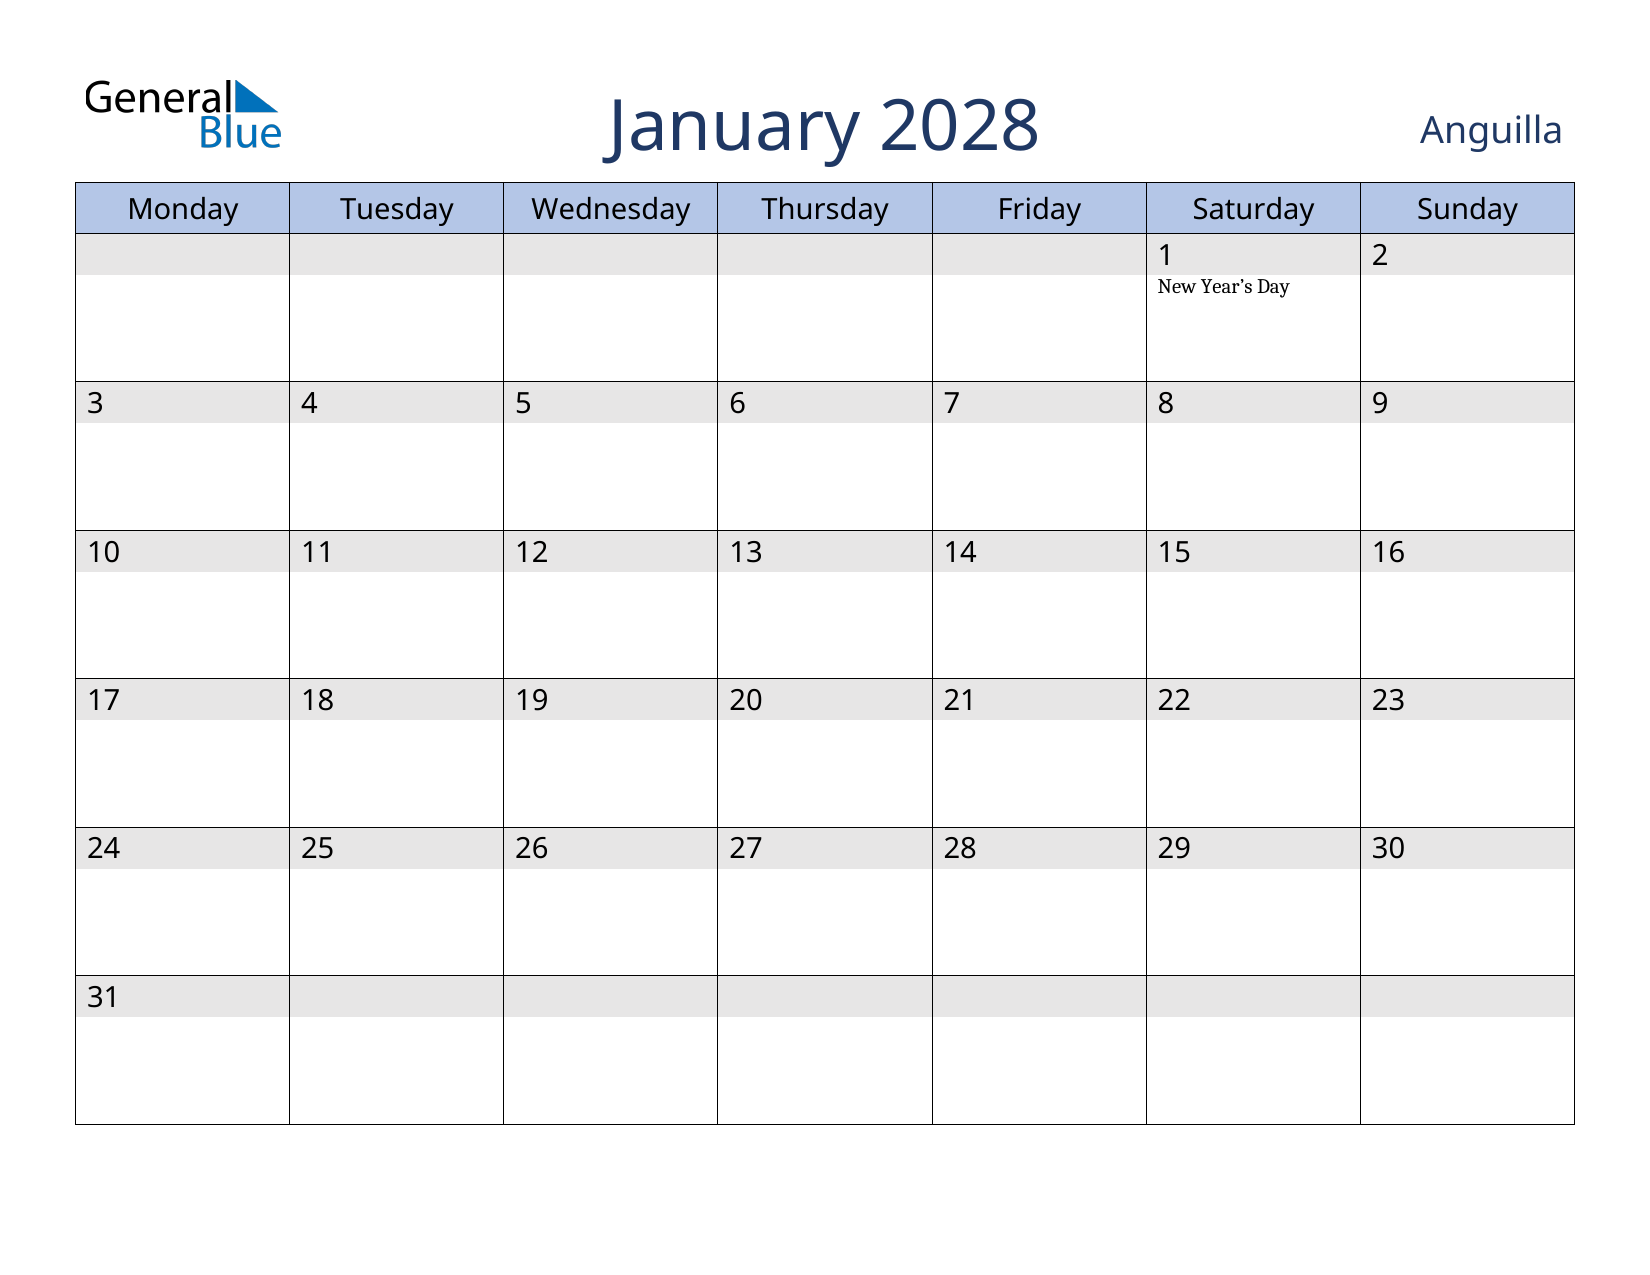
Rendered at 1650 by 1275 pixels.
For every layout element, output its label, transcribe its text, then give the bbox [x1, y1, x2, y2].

table_cell [1361, 869, 1574, 975]
table_header Anguilla [1146, 75, 1574, 182]
table_cell [718, 572, 932, 678]
table_cell [76, 869, 289, 975]
table_cell [933, 869, 1146, 975]
table_cell [718, 423, 932, 530]
table_cell [76, 423, 289, 530]
table_cell 15 [1147, 531, 1360, 572]
table_cell 31 [76, 976, 289, 1017]
table_cell Saturday [1147, 183, 1360, 233]
table_cell [933, 275, 1146, 381]
table_cell [718, 720, 932, 827]
table_cell [76, 275, 289, 381]
table_cell 6 [718, 382, 932, 423]
table_cell Thursday [718, 183, 932, 233]
table_cell [1361, 423, 1574, 530]
table_cell [1147, 869, 1360, 975]
table_cell [504, 423, 717, 530]
table_cell 16 [1361, 531, 1574, 572]
table_cell [290, 572, 503, 678]
table_cell [1361, 720, 1574, 827]
table_cell [1361, 275, 1574, 381]
table_cell Sunday [1361, 183, 1574, 233]
table_cell [718, 869, 932, 975]
table_cell [76, 572, 289, 678]
table_cell Monday [76, 183, 289, 233]
table_cell [1147, 976, 1360, 1017]
table_cell New Year’s Day [1147, 275, 1360, 381]
table_cell [76, 234, 289, 275]
table_cell [933, 976, 1146, 1017]
table_cell [504, 869, 717, 975]
table_cell 17 [76, 679, 289, 720]
table_cell [718, 275, 932, 381]
picture [86, 80, 281, 148]
table_cell 10 [76, 531, 289, 572]
table_cell 26 [504, 828, 717, 869]
table_cell [504, 1017, 717, 1123]
table_cell Tuesday [290, 183, 503, 233]
table_cell [1147, 572, 1360, 678]
table_cell 5 [504, 382, 717, 423]
table_cell 19 [504, 679, 717, 720]
table_cell [504, 976, 717, 1017]
table_cell 2 [1361, 234, 1574, 275]
table_cell [290, 234, 503, 275]
table_cell 22 [1147, 679, 1360, 720]
table_cell [1361, 572, 1574, 678]
table_cell 7 [933, 382, 1146, 423]
table_cell 1 [1147, 234, 1360, 275]
table_cell [718, 234, 932, 275]
table_cell [504, 572, 717, 678]
table_cell 8 [1147, 382, 1360, 423]
table_cell [933, 234, 1146, 275]
table_cell [1147, 720, 1360, 827]
table_cell 21 [933, 679, 1146, 720]
table_cell 11 [290, 531, 503, 572]
table_cell [933, 720, 1146, 827]
table_cell 20 [718, 679, 932, 720]
table_cell 30 [1361, 828, 1574, 869]
table_cell [933, 1017, 1146, 1123]
table_cell [290, 976, 503, 1017]
table_cell [290, 275, 503, 381]
table_cell 27 [718, 828, 932, 869]
table_cell [1147, 1017, 1360, 1123]
table_cell 3 [76, 382, 289, 423]
table_cell 12 [504, 531, 717, 572]
table_cell Wednesday [504, 183, 717, 233]
table_cell [504, 275, 717, 381]
table_cell 13 [718, 531, 932, 572]
table_cell [1361, 976, 1574, 1017]
table_header [76, 75, 503, 182]
table_cell 9 [1361, 382, 1574, 423]
table_cell [290, 423, 503, 530]
table_cell 24 [76, 828, 289, 869]
table_cell [1361, 1017, 1574, 1123]
table_cell [718, 1017, 932, 1123]
table_cell 25 [290, 828, 503, 869]
table_cell [718, 976, 932, 1017]
table_cell [933, 572, 1146, 678]
table_cell 23 [1361, 679, 1574, 720]
table_cell 28 [933, 828, 1146, 869]
table_cell [290, 869, 503, 975]
table_cell [76, 720, 289, 827]
table_cell [504, 234, 717, 275]
table_cell 4 [290, 382, 503, 423]
table_cell Friday [933, 183, 1146, 233]
table_cell [504, 720, 717, 827]
table_cell [76, 1017, 289, 1123]
table_header January 2028 [504, 75, 1146, 182]
table_cell [1147, 423, 1360, 530]
table_cell 14 [933, 531, 1146, 572]
table_cell [290, 1017, 503, 1123]
table_cell 18 [290, 679, 503, 720]
table_cell [933, 423, 1146, 530]
table_cell [290, 720, 503, 827]
table_cell 29 [1147, 828, 1360, 869]
